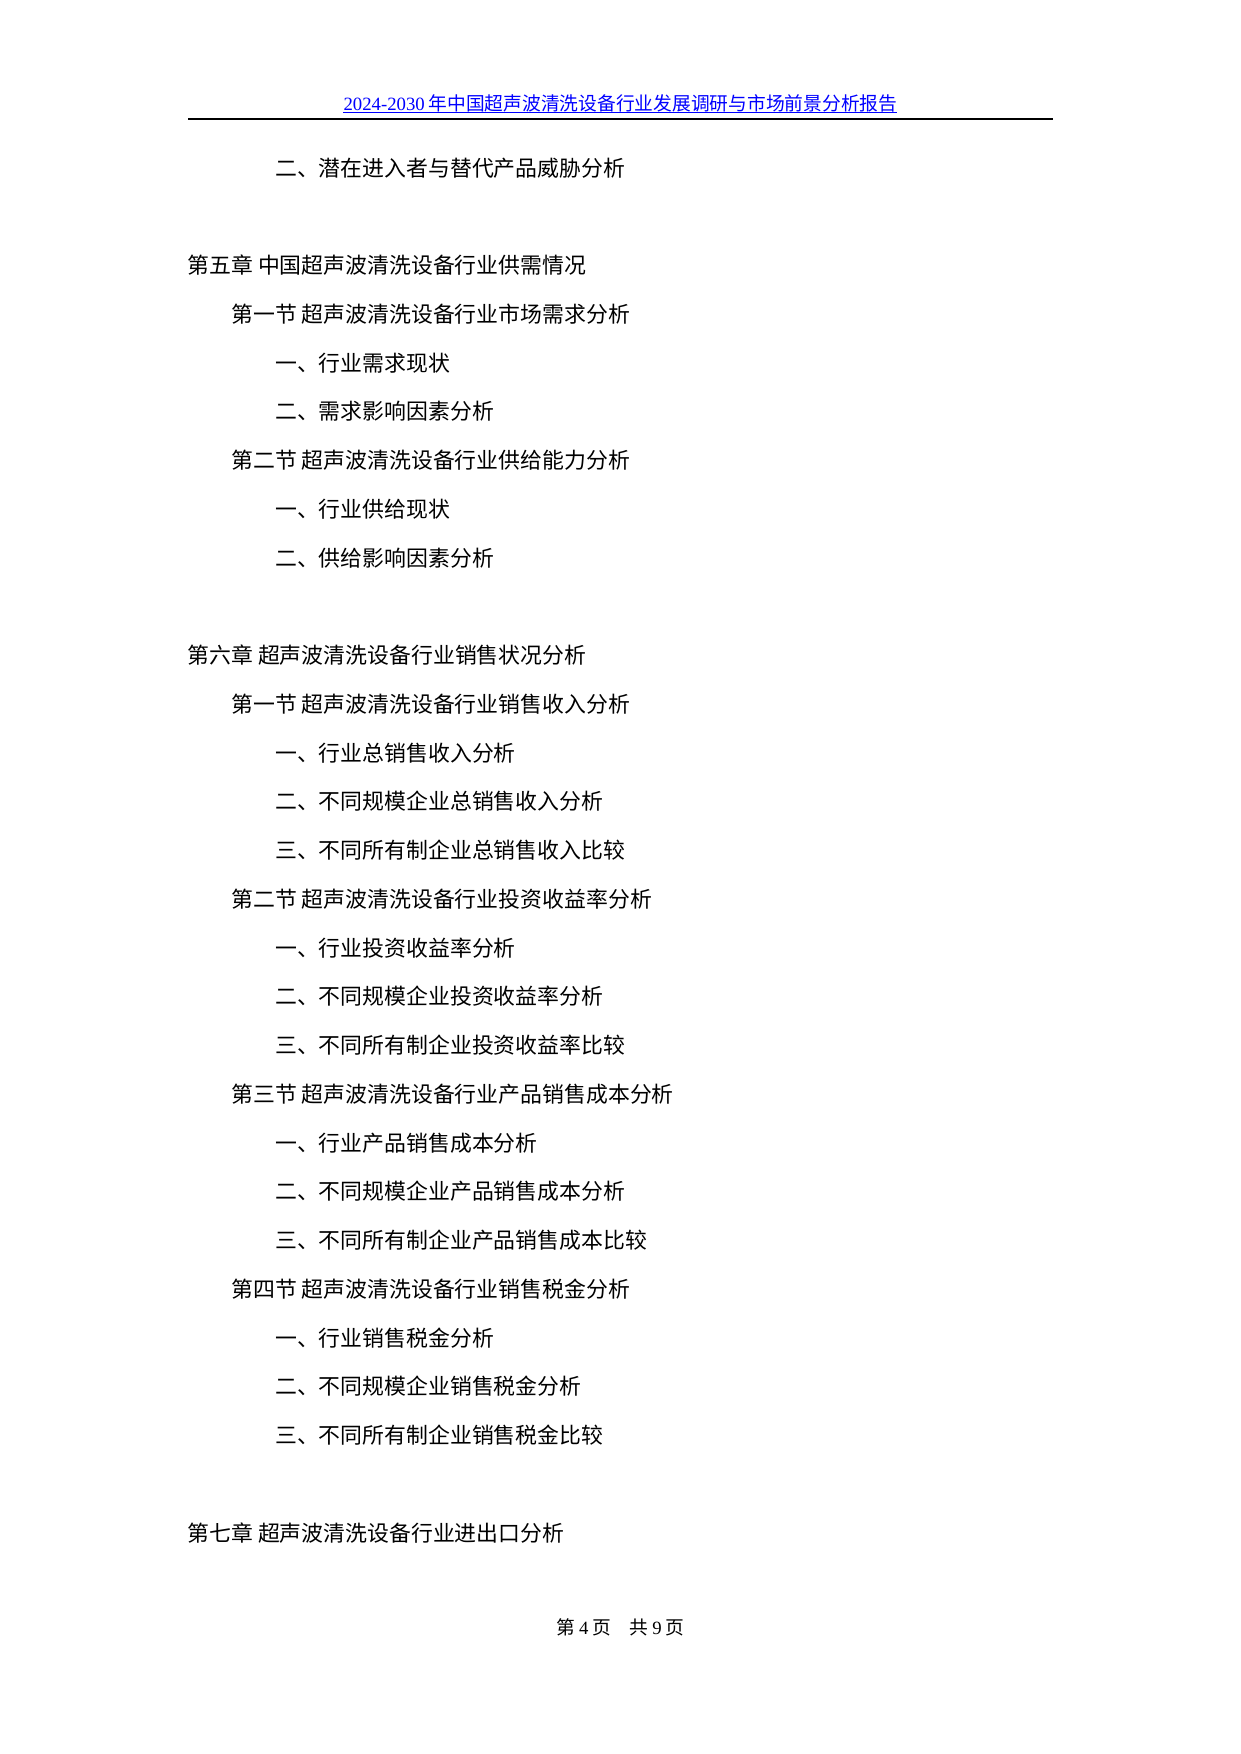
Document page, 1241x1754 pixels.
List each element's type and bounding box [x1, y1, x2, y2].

text [187, 150, 1053, 1548]
